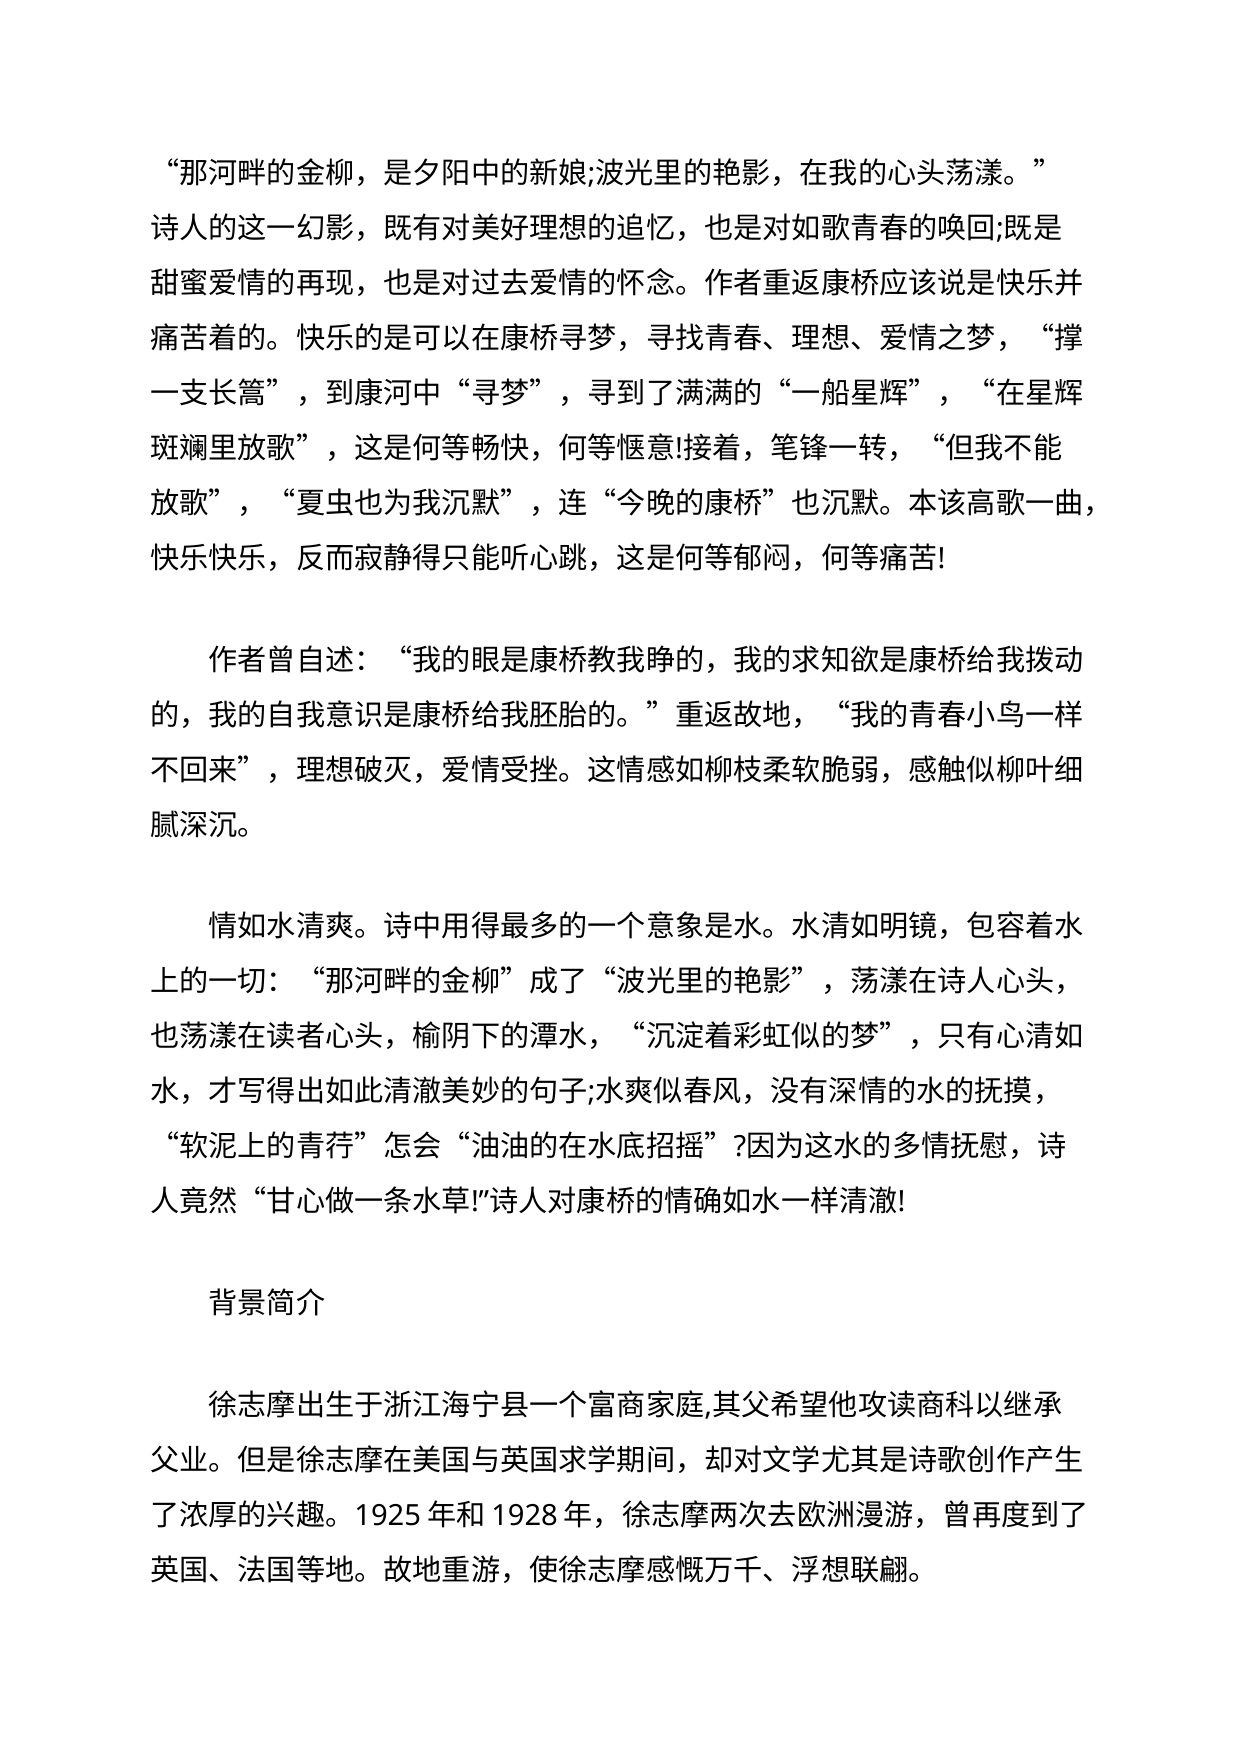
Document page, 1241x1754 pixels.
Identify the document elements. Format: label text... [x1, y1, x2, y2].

text 徐志摩出生于浙江海宁县一个富商家庭,其父希望他攻读商科以继承父业。但是徐志摩在美国与英国求学期间，却对文学尤其是诗歌创作产生了浓厚的兴趣。1925年和1928年，徐志摩两次去欧洲漫游，曾再度到了英国、法国等地。故地重游，使徐志摩感慨万千、浮想联翩。 [150, 1381, 1090, 1589]
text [150, 150, 1090, 577]
text 背景简介 [150, 1280, 1090, 1322]
text 情如水清爽。诗中用得最多的一个意象是水。水清如明镜，包容着水上的一切：“那河畔的金柳”成了“波光里的艳影”，荡漾在诗人心头，也荡漾在读者心头，榆阴下的潭水，“沉淀着彩虹似的梦”，只有心清如水，才写得出如此清澈美妙的句子;水爽似春风，没有深情的水的抚摸，“软泥上的青荇”怎会“油油的在水底招摇”?因为这水的多情抚慰，诗人竟然“甘心做一条水草!”诗人对康桥的情确如水一样清澈! [150, 903, 1090, 1220]
text 作者曾自述：“我的眼是康桥教我睁的，我的求知欲是康桥给我拨动的，我的自我意识是康桥给我胚胎的。”重返故地，“我的青春小鸟一样不回来”，理想破灭，爱情受挫。这情感如柳枝柔软脆弱，感触似柳叶细腻深沉。 [150, 637, 1090, 843]
